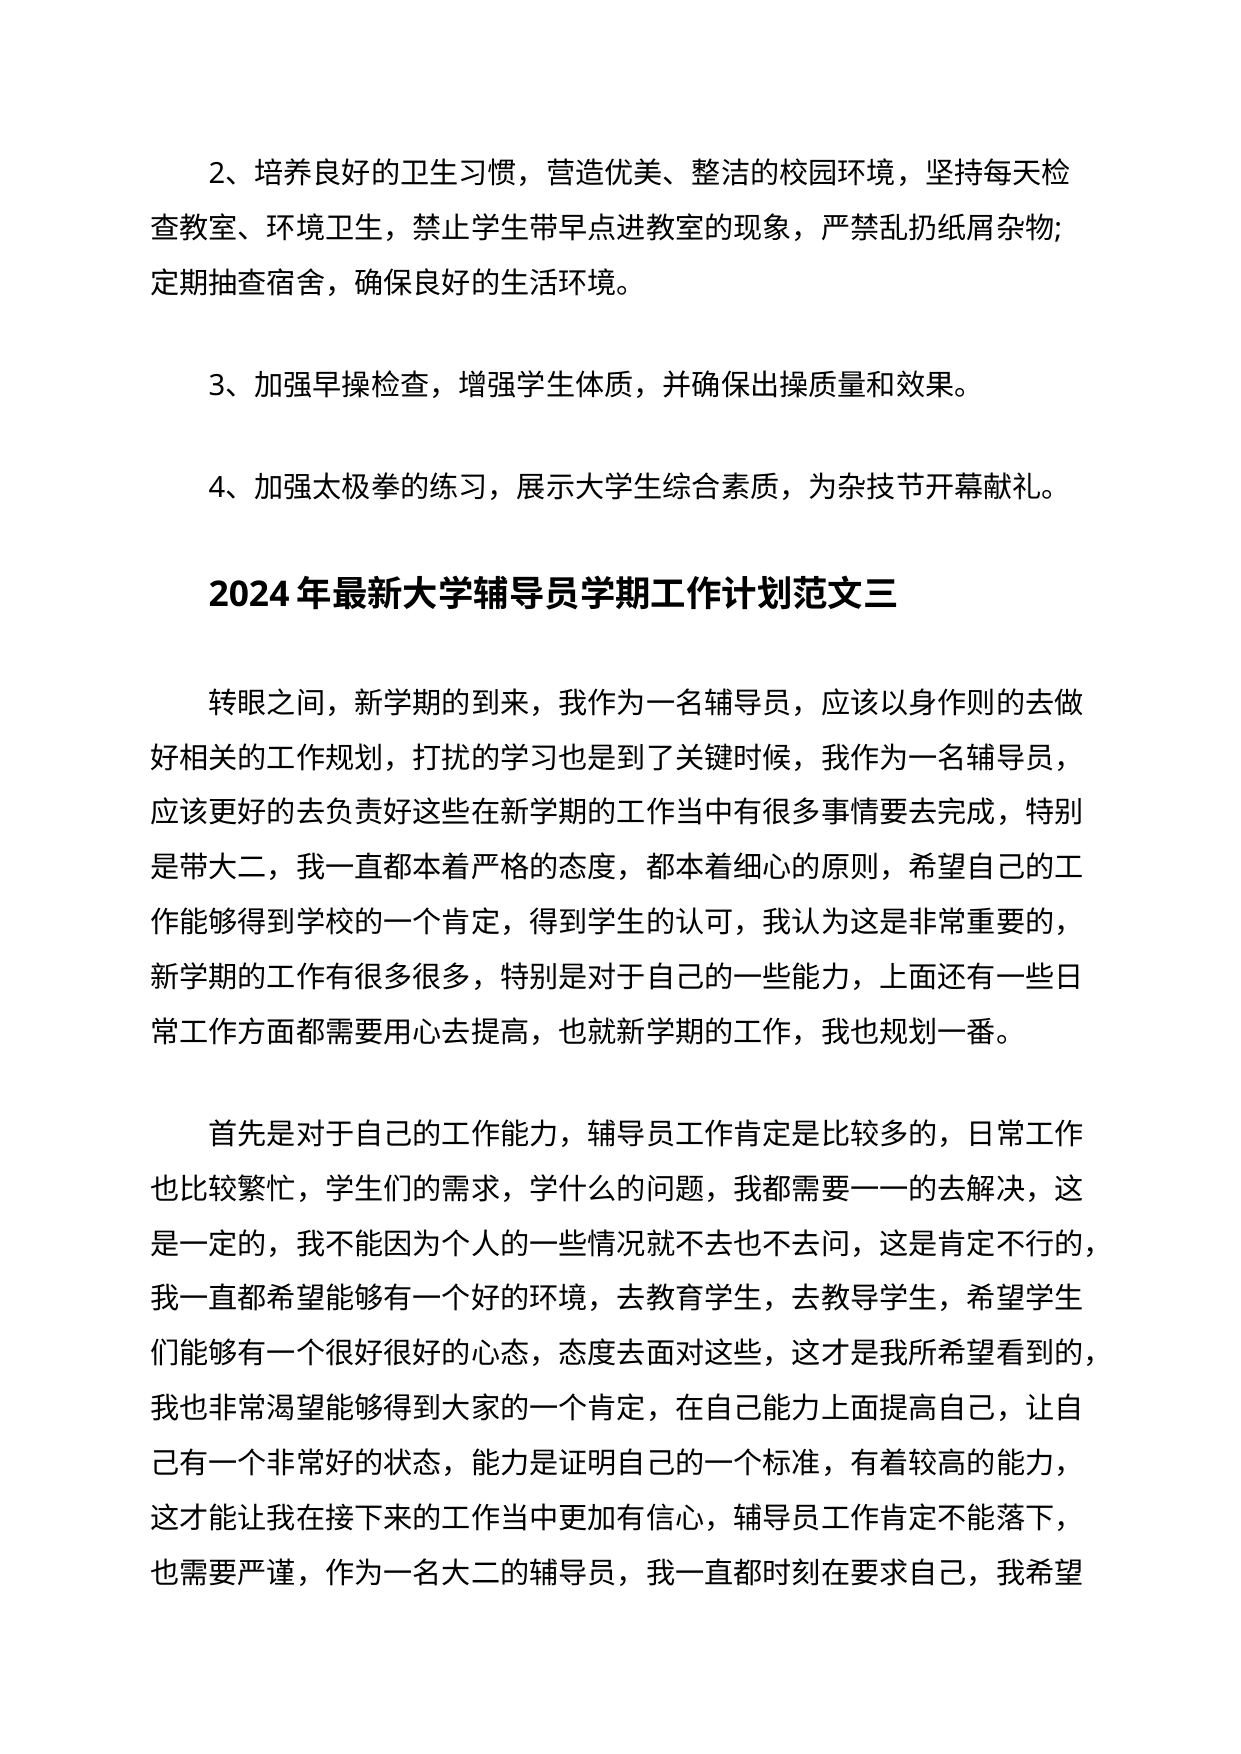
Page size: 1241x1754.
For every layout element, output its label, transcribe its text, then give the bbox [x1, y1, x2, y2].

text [150, 1110, 1090, 1592]
text 4、加强太极拳的练习，展示大学生综合素质，为杂技节开幕献礼。 [150, 464, 1090, 506]
text 转眼之间，新学期的到来，我作为一名辅导员，应该以身作则的去做好相关的工作规划，打扰的学习也是到了关键时候，我作为一名辅导员，应该更好的去负责好这些在新学期的工作当中有很多事情要去完成，特别是带大二，我一直都本着严格的态度，都本着细心的原则，希望自己的工作能够得到学校的一个肯定，得到学生的认可，我认为这是非常重要的，新学期的工作有很多很多，特别是对于自己的一些能力，上面还有一些日常工作方面都需要用心去提高，也就新学期的工作，我也规划一番。 [150, 679, 1090, 1051]
text 3、加强早操检查，增强学生体质，并确保出操质量和效果。 [150, 362, 1090, 404]
text 2024年最新大学辅导员学期工作计划范文三 [150, 566, 1090, 617]
text 2、培养良好的卫生习惯，营造优美、整洁的校园环境，坚持每天检查教室、环境卫生，禁止学生带早点进教室的现象，严禁乱扔纸屑杂物;定期抽查宿舍，确保良好的生活环境。 [150, 150, 1090, 302]
